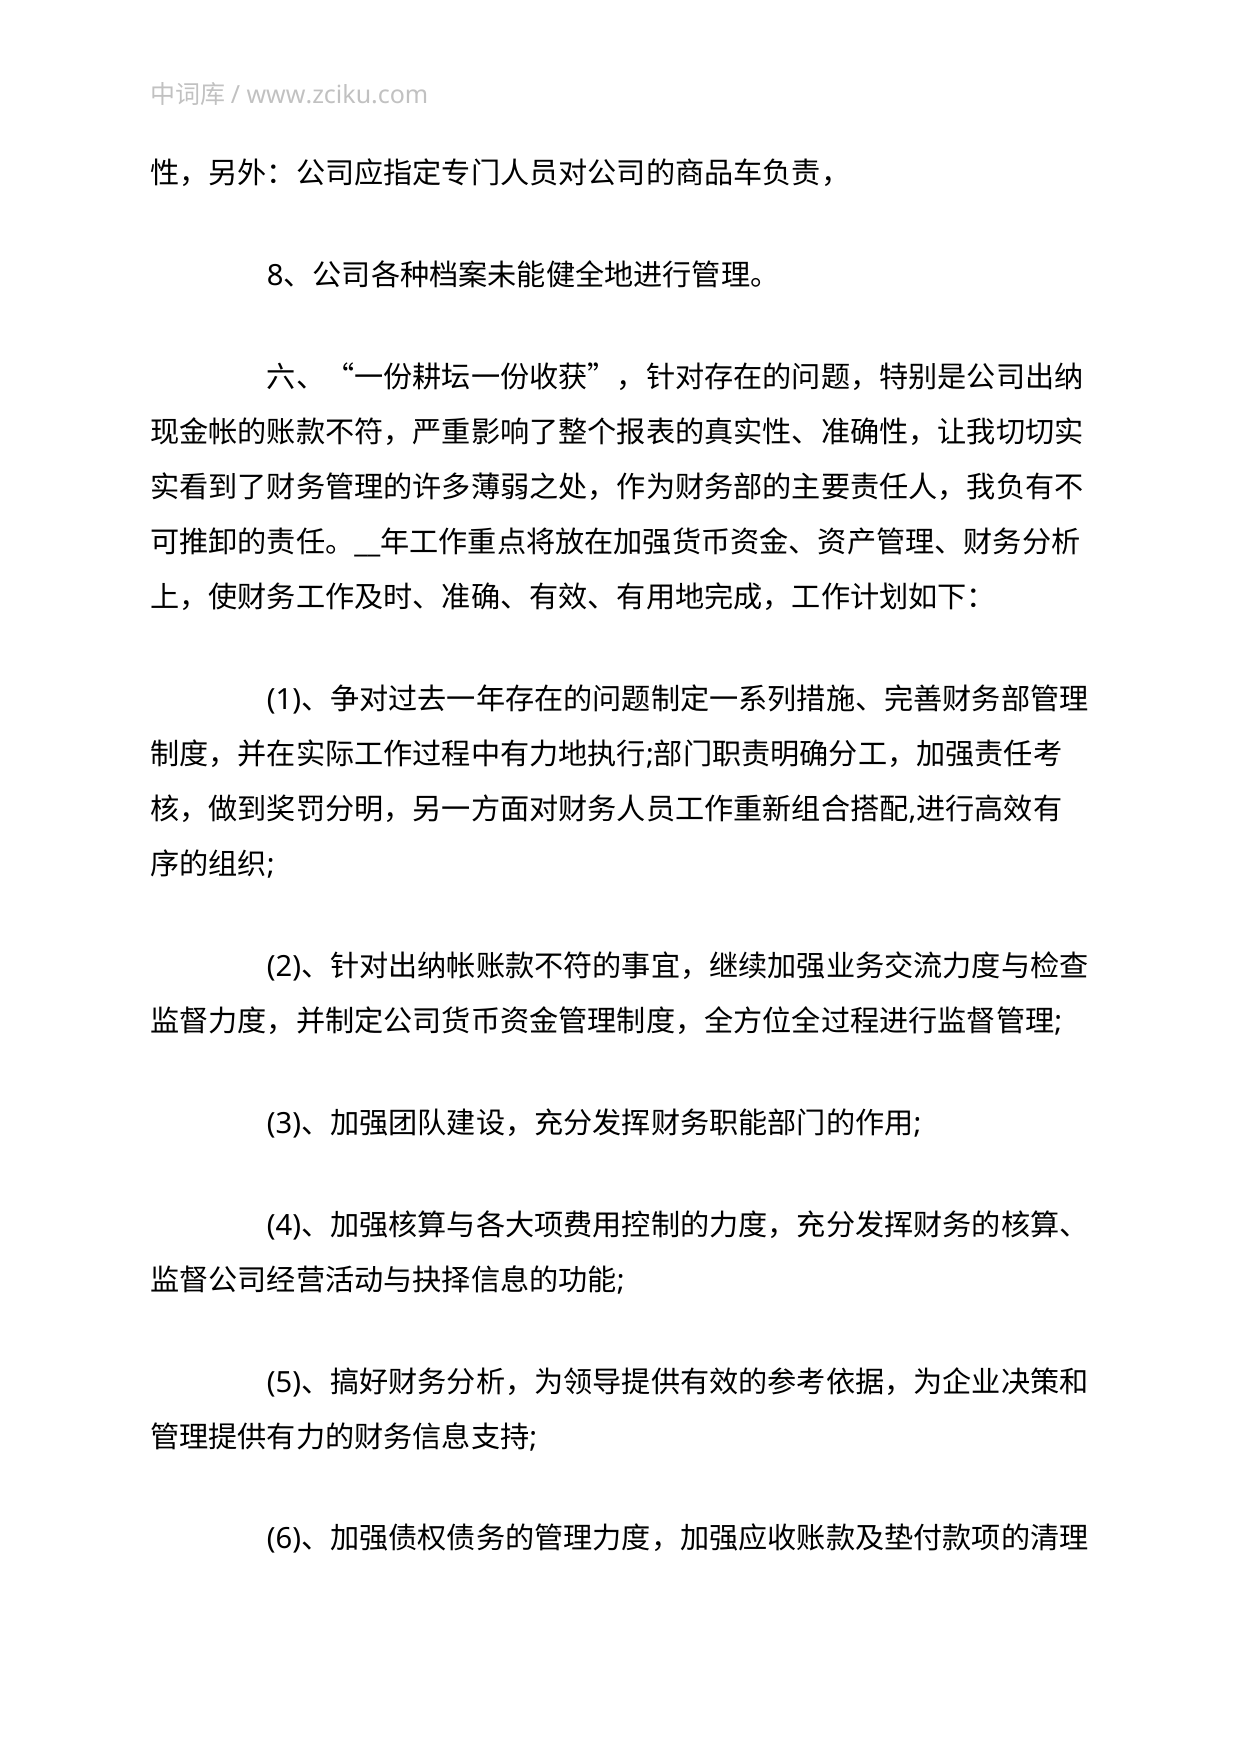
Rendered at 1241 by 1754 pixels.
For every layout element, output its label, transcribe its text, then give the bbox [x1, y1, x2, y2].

text (1)、争对过去一年存在的问题制定一系列措施、完善财务部管理制度，并在实际工作过程中有力地执行;部门职责明确分工，加强责任考核，做到奖罚分明，另一方面对财务人员工作重新组合搭配,进行高效有序的组织; [150, 675, 1090, 883]
text 8、公司各种档案未能健全地进行管理。 [150, 252, 1090, 294]
text (4)、加强核算与各大项费用控制的力度，充分发挥财务的核算、监督公司经营活动与抉择信息的功能; [150, 1201, 1090, 1298]
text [150, 150, 1090, 192]
text 六、“一份耕坛一份收获”，针对存在的问题，特别是公司出纳现金帐的账款不符，严重影响了整个报表的真实性、准确性，让我切切实实看到了财务管理的许多薄弱之处，作为财务部的主要责任人，我负有不可推卸的责任。__年工作重点将放在加强货币资金、资产管理、财务分析上，使财务工作及时、准确、有效、有用地完成，工作计划如下： [150, 354, 1090, 616]
text (2)、针对出纳帐账款不符的事宜，继续加强业务交流力度与检查监督力度，并制定公司货币资金管理制度，全方位全过程进行监督管理; [150, 942, 1090, 1039]
text (5)、搞好财务分析，为领导提供有效的参考依据，为企业决策和管理提供有力的财务信息支持; [150, 1358, 1090, 1456]
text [150, 1515, 1090, 1557]
text (3)、加强团队建设，充分发挥财务职能部门的作用; [150, 1099, 1090, 1142]
